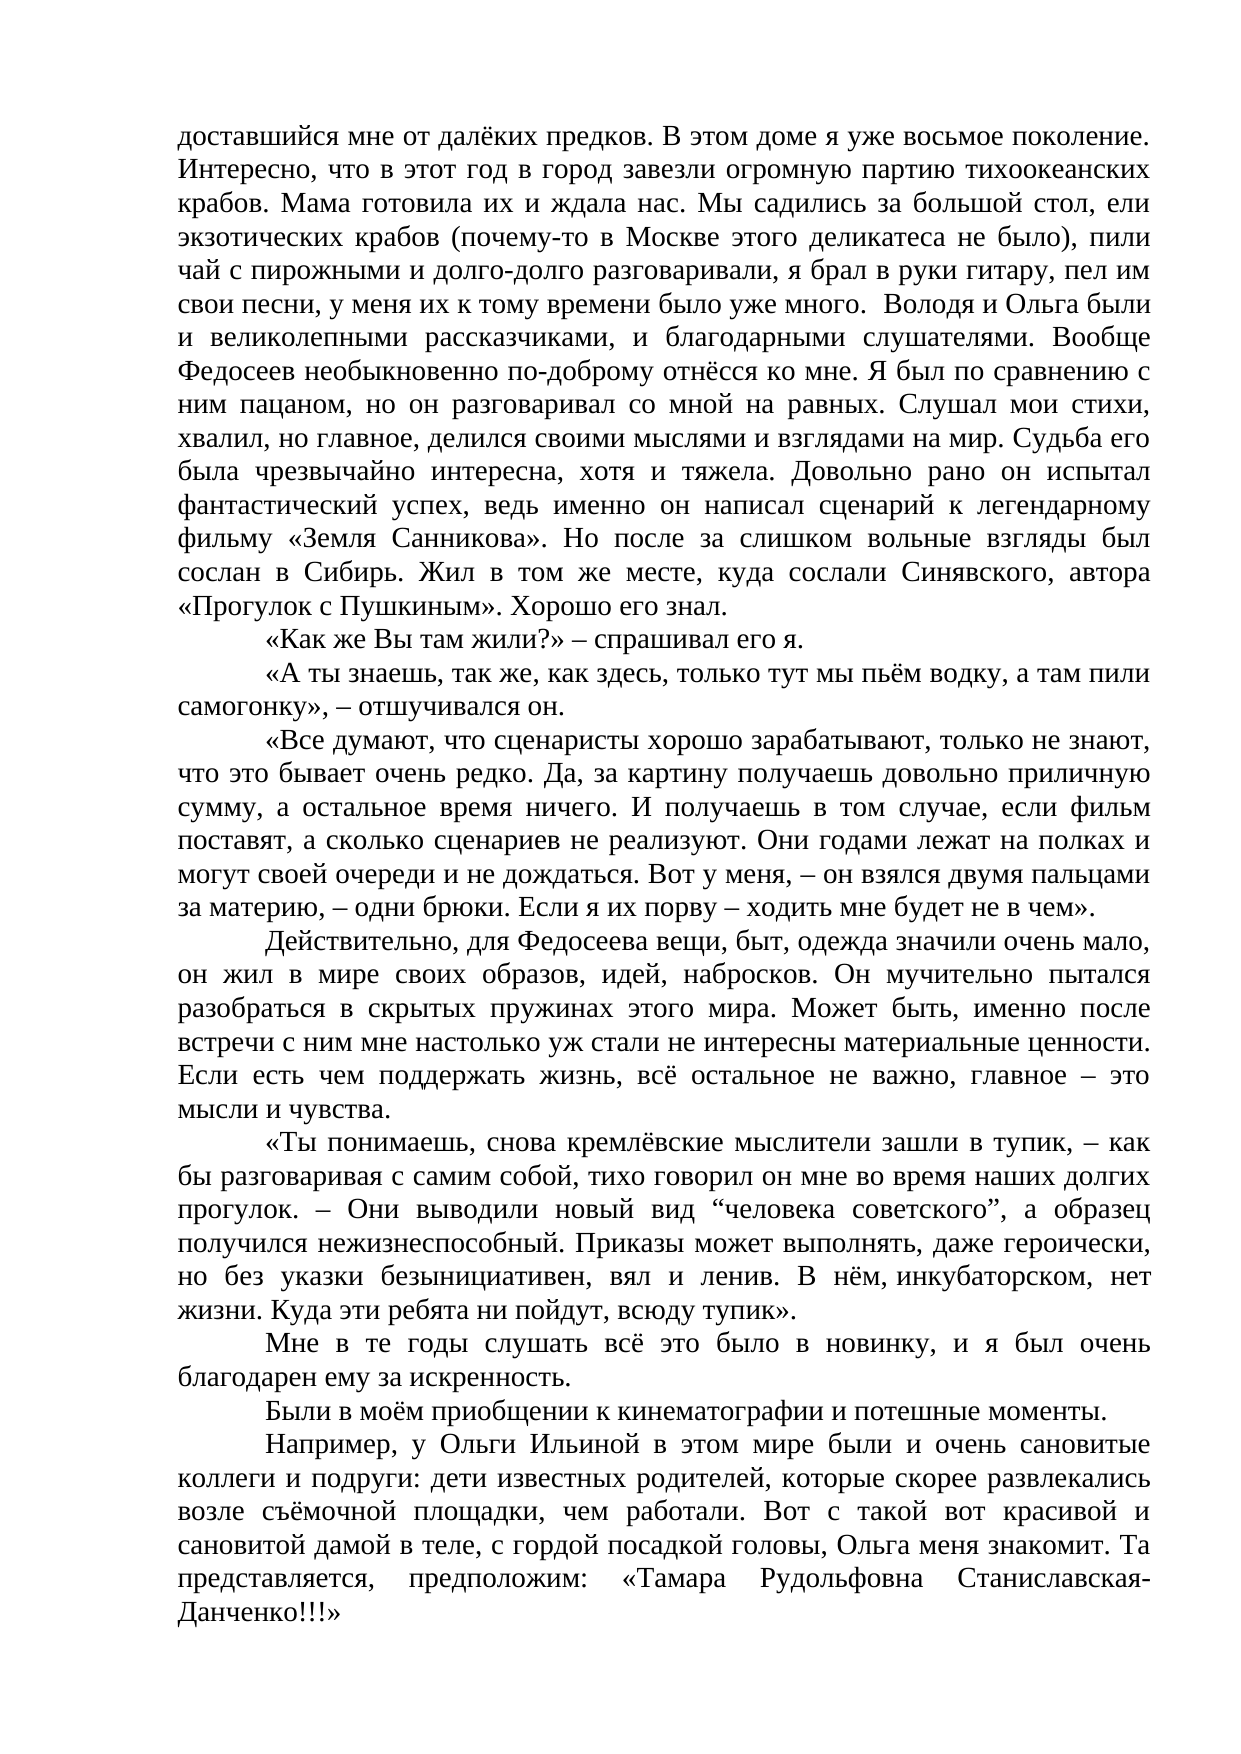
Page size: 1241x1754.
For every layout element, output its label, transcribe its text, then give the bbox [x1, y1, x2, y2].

text Мне в те годы слушать всё это было в новинку, и я был очень благодарен ему за искренность. [177, 1326, 1152, 1393]
text Например, у Ольги Ильиной в этом мире были и очень сановитые коллеги и подруги: дети известных родителей, которые скорее развлекались возле съёмочной площадки, чем работали. Вот с такой вот красивой и сановитой дамой в теле, с гордой посадкой головы, Ольга меня знакомит. Та представляется, предположим: «Тамара Рудольфовна Станиславская-Данченко!!!» [177, 1426, 1152, 1627]
text «Как же Вы там жили?» – спрашивал его я. [177, 621, 1152, 655]
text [177, 118, 1152, 621]
text «Все думают, что сценаристы хорошо зарабатывают, только не знают, что это бывает очень редко. Да, за картину получаешь довольно приличную сумму, а остальное время ничего. И получаешь в том случае, если фильм поставят, а сколько сценариев не реализуют. Они годами лежат на полках и могут своей очереди и не дождаться. Вот у меня, – он взялся двумя пальцами за материю, – одни брюки. Если я их порву – ходить мне будет не в чем». [177, 722, 1152, 923]
text Действительно, для Федосеева вещи, быт, одежда значили очень мало, он жил в мире своих образов, идей, набросков. Он мучительно пытался разобраться в скрытых пружинах этого мира. Может быть, именно после встречи с ним мне настолько уж стали не интересны материальные ценности. Если есть чем поддержать жизнь, всё остальное не важно, главное – это мысли и чувства. [177, 923, 1152, 1124]
text Были в моём приобщении к кинематографии и потешные моменты. [177, 1393, 1152, 1426]
text «Ты понимаешь, снова кремлёвские мыслители зашли в тупик, – как бы разговаривая с самим собой, тихо говорил он мне во время наших долгих прогулок. – Они выводили новый вид “человека советского”, а образец получился нежизнеспособный. Приказы может выполнять, даже героически, но без указки безынициативен, вял и ленив. В нём, инкубаторском, нет жизни. Куда эти ребята ни пойдут, всюду тупик». [177, 1124, 1152, 1326]
text «А ты знаешь, так же, как здесь, только тут мы пьём водку, а там пили самогонку», – отшучивался он. [177, 655, 1152, 722]
